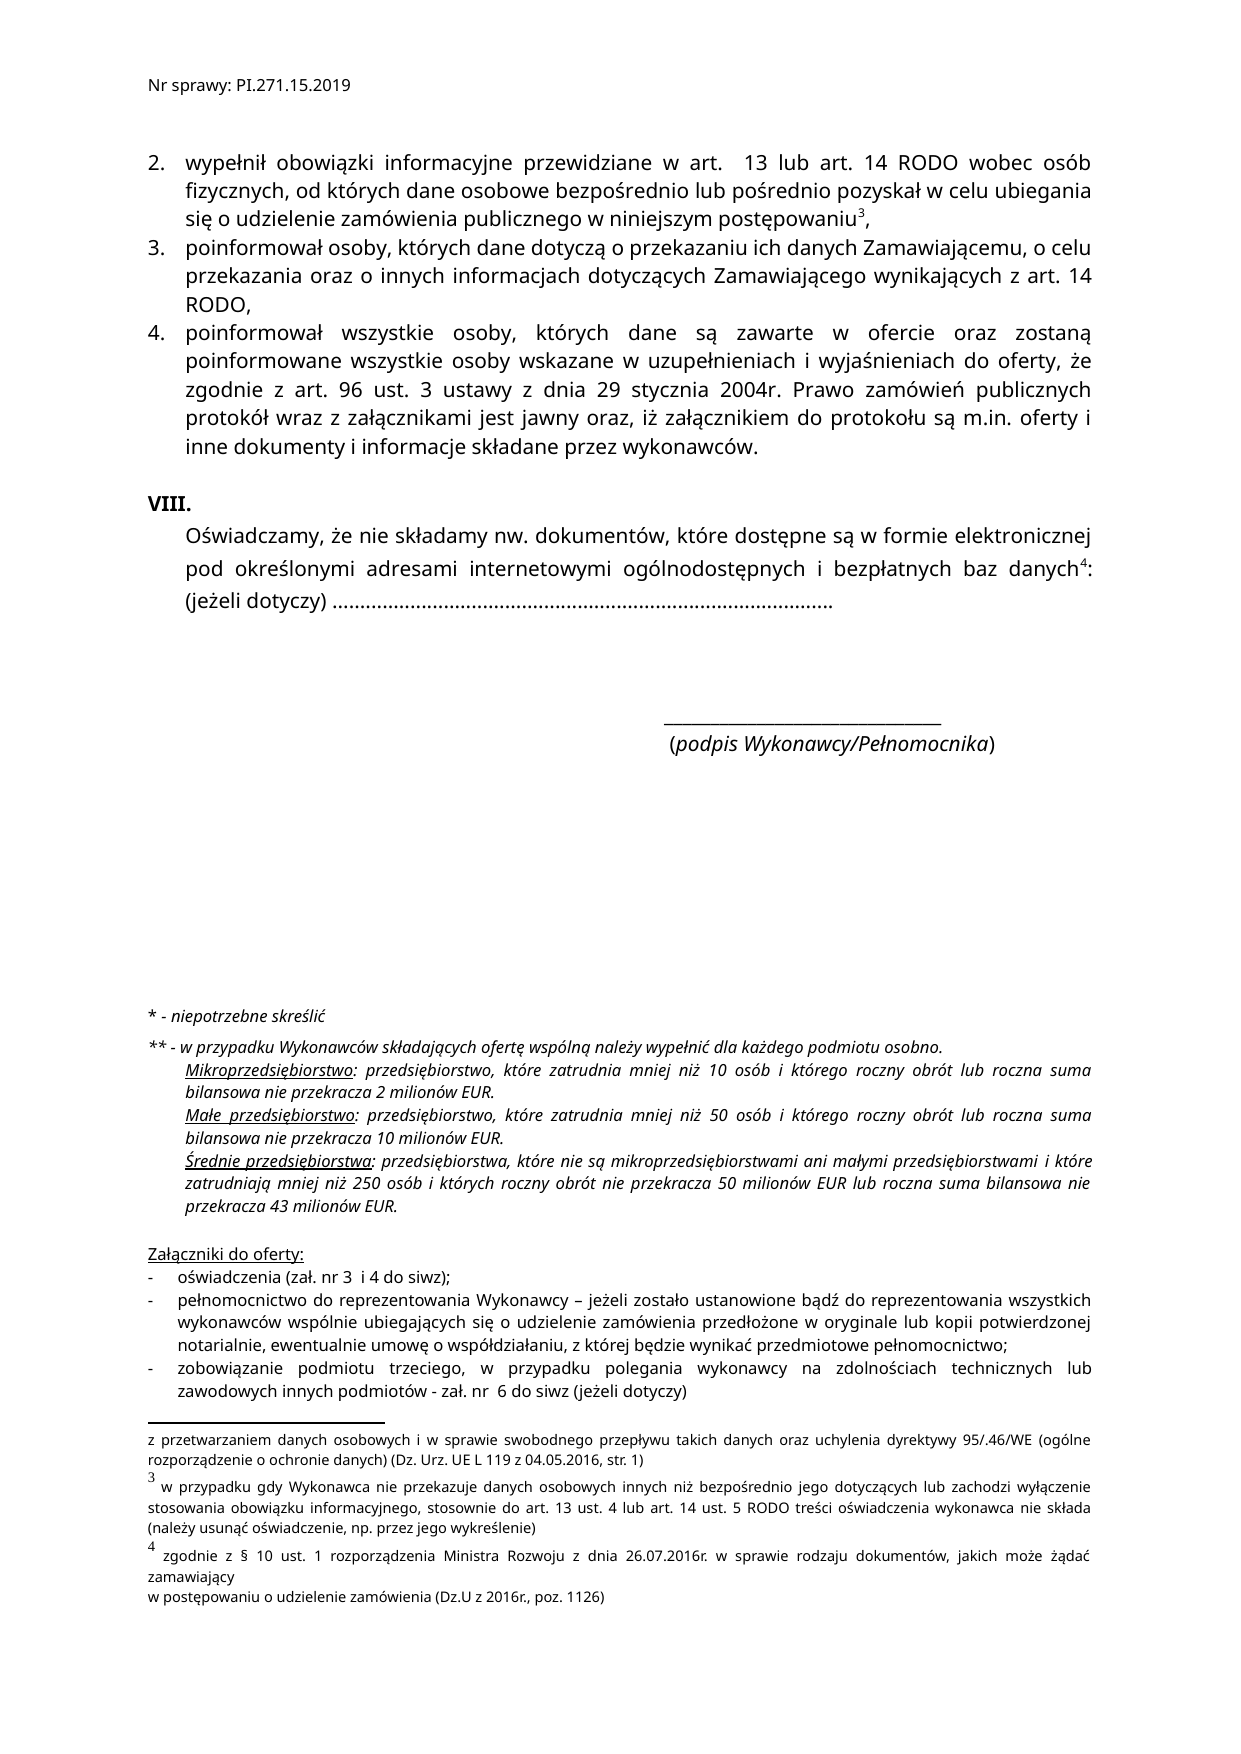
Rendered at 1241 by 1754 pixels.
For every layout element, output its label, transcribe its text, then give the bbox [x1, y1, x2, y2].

text - pełnomocnictwo do reprezentowania Wykonawcy – jeżeli zostało ustanowione bądź do reprezentowania wszystkich wykonawców wspólnie ubiegających się o udzielenie zamówienia przedłożone w oryginale lub kopii potwierdzonej notarialnie, ewentualnie umowę o współdziałaniu, z której będzie wynikać przedmiotowe pełnomocnictwo; [148, 1288, 1093, 1357]
text Średnie przedsiębiorstwa: przedsiębiorstwa, które nie są mikroprzedsiębiorstwami ani małymi przedsiębiorstwami i które zatrudniają mniej niż 250 osób i których roczny obrót nie przekracza 50 milionów EUR lub roczna suma bilansowa nie przekracza 43 milionów EUR. [185, 1149, 1093, 1217]
list Oświadczamy, że nie składamy nw. dokumentów, które dostępne są w formie elektronicznej pod określonymi adresami internetowymi ogólnodostępnych i bezpłatnych baz danych: (jeżeli dotyczy) .......................................................................................... [185, 521, 1093, 615]
list poinformował osoby, których dane dotyczą o przekazaniu ich danych Zamawiającemu, o celu przekazania oraz o innych informacjach dotyczących Zamawiającego wynikających z art. 14 RODO, [148, 233, 1093, 318]
text Małe przedsiębiorstwo: przedsiębiorstwo, które zatrudnia mniej niż 50 osób i którego roczny obrót lub roczna suma bilansowa nie przekracza 10 milionów EUR. [185, 1104, 1093, 1149]
text (podpis Wykonawcy/Pełnomocnika) [148, 729, 1093, 757]
list wypełnił obowiązki informacyjne przewidziane w art. 13 lub art. 14 RODO wobec osób fizycznych, od których dane osobowe bezpośrednio lub pośrednio pozyskał w celu ubiegania się o udzielenie zamówienia publicznego w niniejszym postępowaniu, [148, 148, 1093, 233]
text Załączniki do oferty: [148, 1243, 1093, 1266]
text ______________________________ [148, 700, 1093, 729]
text - oświadczenia (zał. nr 3 i 4 do siwz); [148, 1266, 1093, 1288]
list poinformował wszystkie osoby, których dane są zawarte w ofercie oraz zostaną poinformowane wszystkie osoby wskazane w uzupełnieniach i wyjaśnieniach do oferty, że zgodnie z art. 96 ust. 3 ustawy z dnia 29 stycznia 2004r. Prawo zamówień publicznych protokół wraz z załącznikami jest jawny oraz, iż załącznikiem do protokołu są m.in. oferty i inne dokumenty i informacje składane przez wykonawców. [148, 318, 1093, 460]
text * - niepotrzebne skreślić [148, 1004, 1093, 1027]
text Mikroprzedsiębiorstwo: przedsiębiorstwo, które zatrudnia mniej niż 10 osób i którego roczny obrót lub roczna suma bilansowa nie przekracza 2 milionów EUR. [185, 1058, 1093, 1104]
text - zobowiązanie podmiotu trzeciego, w przypadku polegania wykonawcy na zdolnościach technicznych lub zawodowych innych podmiotów - zał. nr 6 do siwz (jeżeli dotyczy) [148, 1357, 1093, 1402]
text ** - w przypadku Wykonawców składających ofertę wspólną należy wypełnić dla każdego podmiotu osobno. [148, 1036, 1093, 1058]
